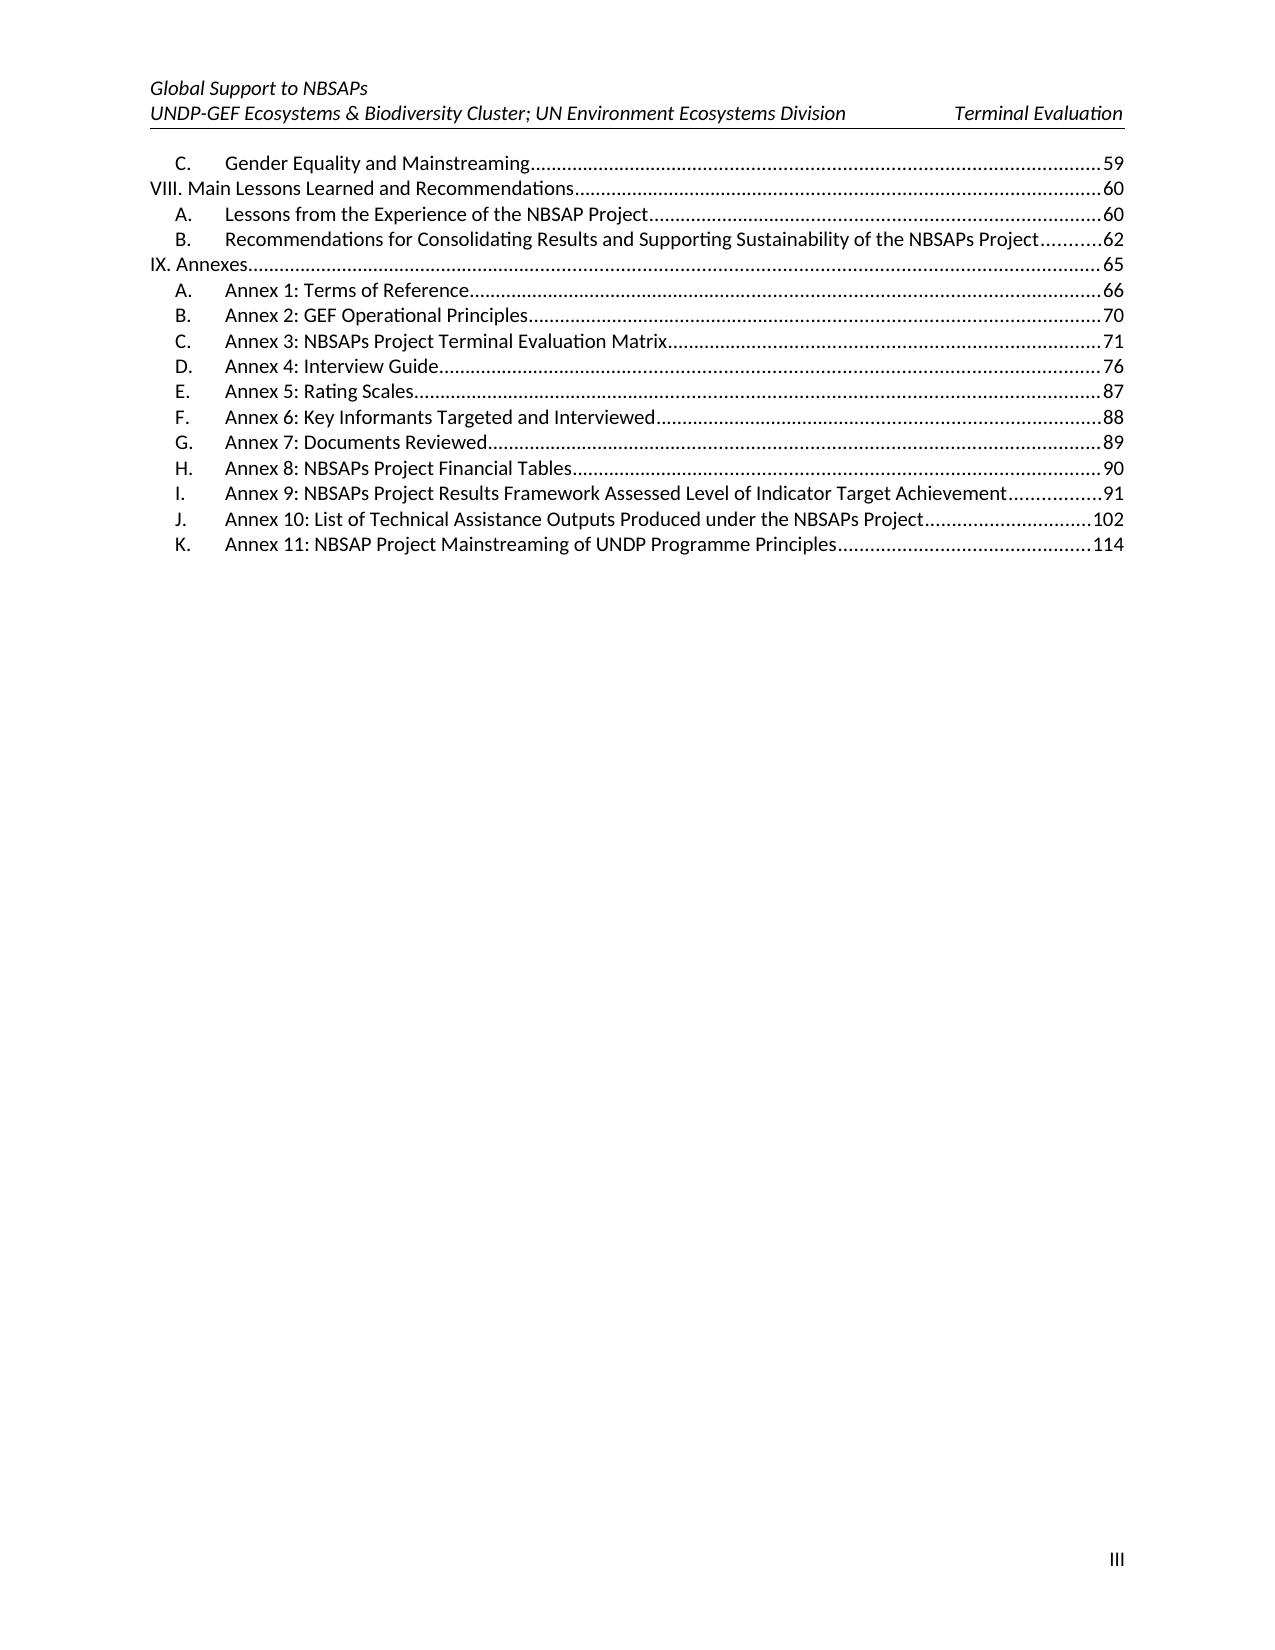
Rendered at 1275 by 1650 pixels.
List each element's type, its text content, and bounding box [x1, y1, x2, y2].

text A. Lessons from the Experience of the NBSAP Project 60 [175, 201, 1125, 226]
text C. Gender Equality and Mainstreaming 59 [175, 150, 1125, 175]
text K. Annex 11: NBSAP Project Mainstreaming of UNDP Programme Principles 114 [175, 531, 1125, 557]
text B. Annex 2: GEF Operational Principles 70 [175, 302, 1125, 328]
text I. Annex 9: NBSAPs Project Results Framework Assessed Level of Indicator Target Achievement 91 [175, 480, 1125, 506]
text B. Recommendations for Consolidating Results and Supporting Sustainability of the NBSAPs Project 62 [175, 226, 1125, 252]
text G. Annex 7: Documents Reviewed 89 [175, 429, 1125, 455]
text E. Annex 5: Rating Scales 87 [175, 379, 1125, 404]
text VIII. Main Lessons Learned and Recommendations 60 [150, 175, 1125, 201]
text H. Annex 8: NBSAPs Project Financial Tables 90 [175, 455, 1125, 480]
text C. Annex 3: NBSAPs Project Terminal Evaluation Matrix 71 [175, 328, 1125, 353]
text A. Annex 1: Terms of Reference 66 [175, 277, 1125, 302]
text D. Annex 4: Interview Guide 76 [175, 353, 1125, 379]
text IX. Annexes 65 [150, 252, 1125, 277]
text J. Annex 10: List of Technical Assistance Outputs Produced under the NBSAPs Project 102 [175, 506, 1125, 531]
text F. Annex 6: Key Informants Targeted and Interviewed 88 [175, 404, 1125, 429]
